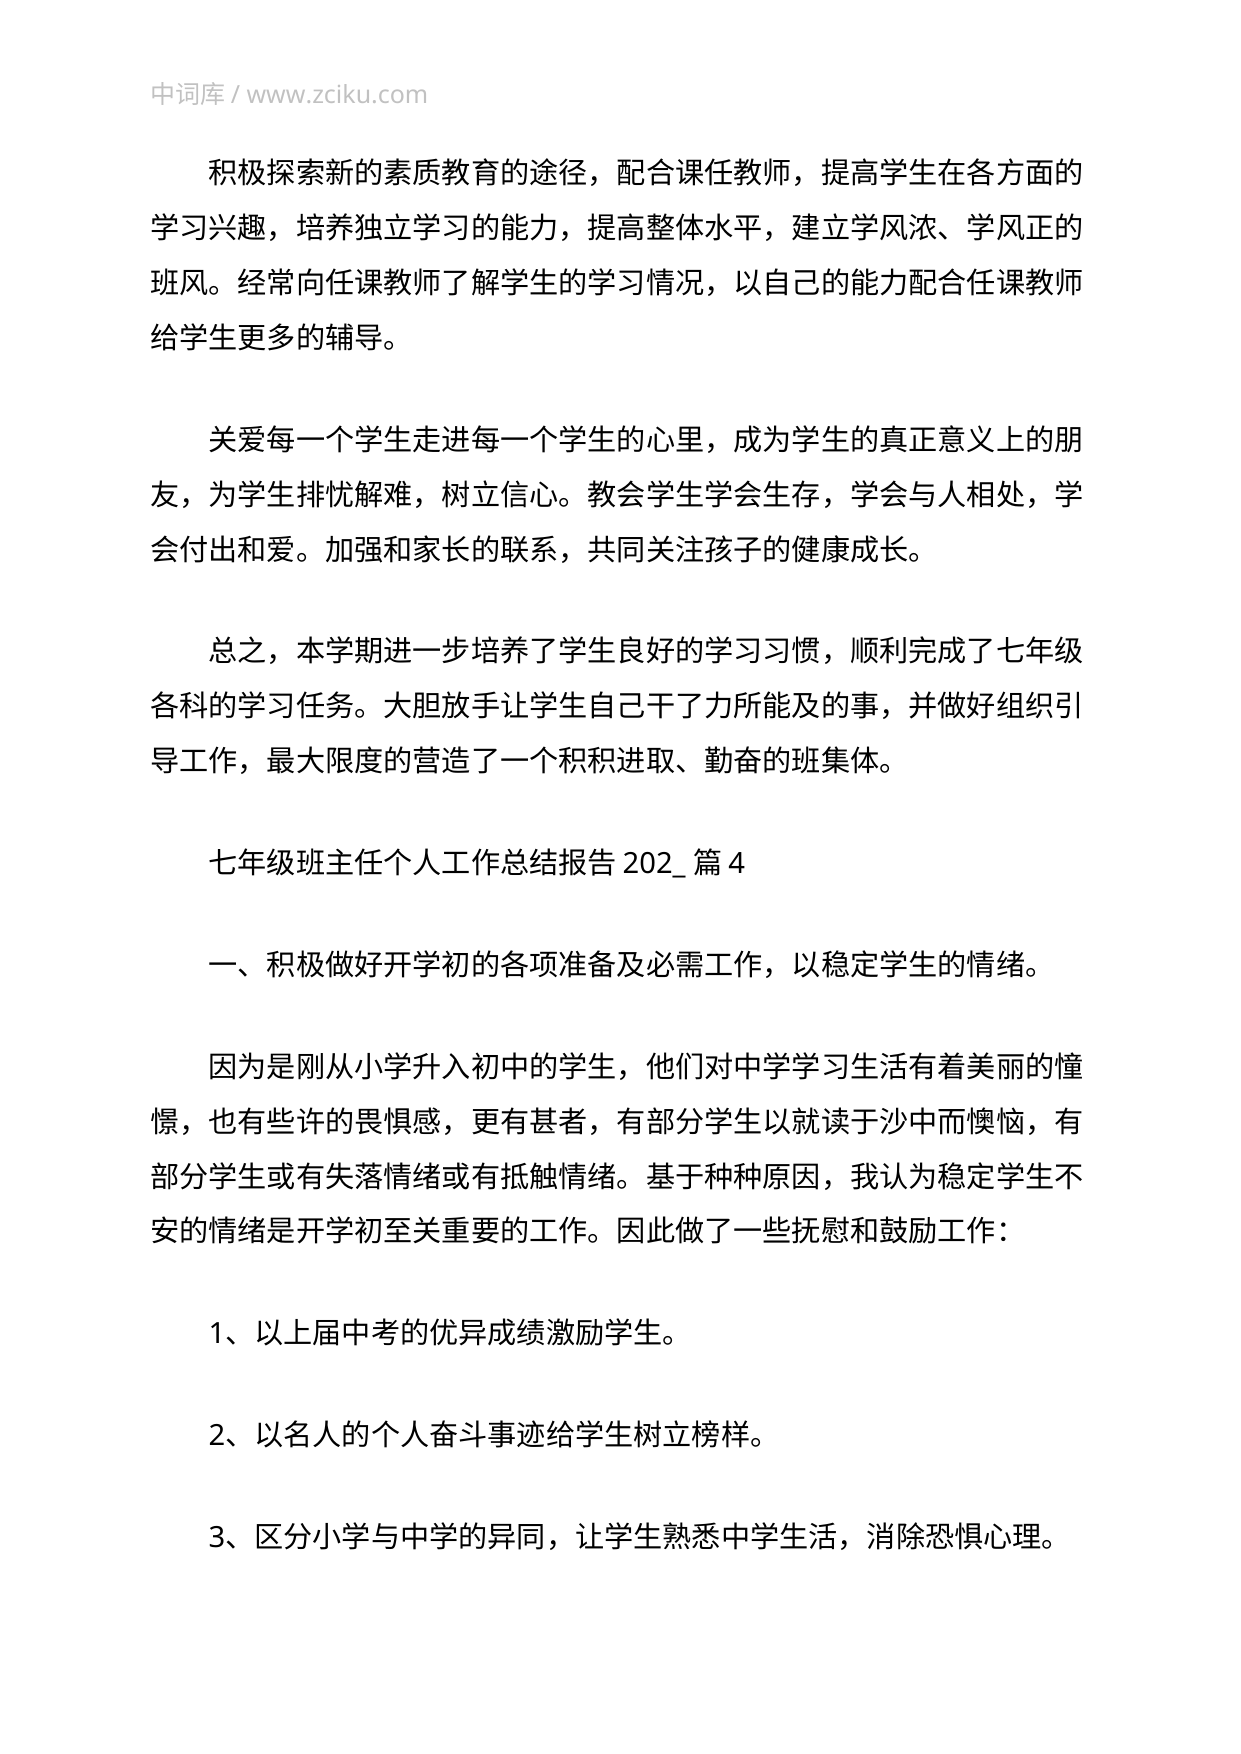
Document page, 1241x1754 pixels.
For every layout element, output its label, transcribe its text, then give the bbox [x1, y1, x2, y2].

text 3、区分小学与中学的异同，让学生熟悉中学生活，消除恐惧心理。 [150, 1514, 1090, 1556]
text 1、以上届中考的优异成绩激励学生。 [150, 1310, 1090, 1352]
text 七年级班主任个人工作总结报告202_ 篇4 [150, 839, 1090, 882]
text 总之，本学期进一步培养了学生良好的学习习惯，顺利完成了七年级各科的学习任务。大胆放手让学生自己干了力所能及的事，并做好组织引导工作，最大限度的营造了一个积积进取、勤奋的班集体。 [150, 628, 1090, 780]
text 2、以名人的个人奋斗事迹给学生树立榜样。 [150, 1412, 1090, 1454]
text 一、积极做好开学初的各项准备及必需工作，以稳定学生的情绪。 [150, 942, 1090, 984]
text 积极探索新的素质教育的途径，配合课任教师，提高学生在各方面的学习兴趣，培养独立学习的能力，提高整体水平，建立学风浓、学风正的班风。经常向任课教师了解学生的学习情况，以自己的能力配合任课教师给学生更多的辅导。 [150, 150, 1090, 357]
text 因为是刚从小学升入初中的学生，他们对中学学习生活有着美丽的憧憬，也有些许的畏惧感，更有甚者，有部分学生以就读于沙中而懊恼，有部分学生或有失落情绪或有抵触情绪。基于种种原因，我认为稳定学生不安的情绪是开学初至关重要的工作。因此做了一些抚慰和鼓励工作： [150, 1043, 1090, 1250]
text 关爱每一个学生走进每一个学生的心里，成为学生的真正意义上的朋友，为学生排忧解难，树立信心。教会学生学会生存，学会与人相处，学会付出和爱。加强和家长的联系，共同关注孩子的健康成长。 [150, 416, 1090, 568]
